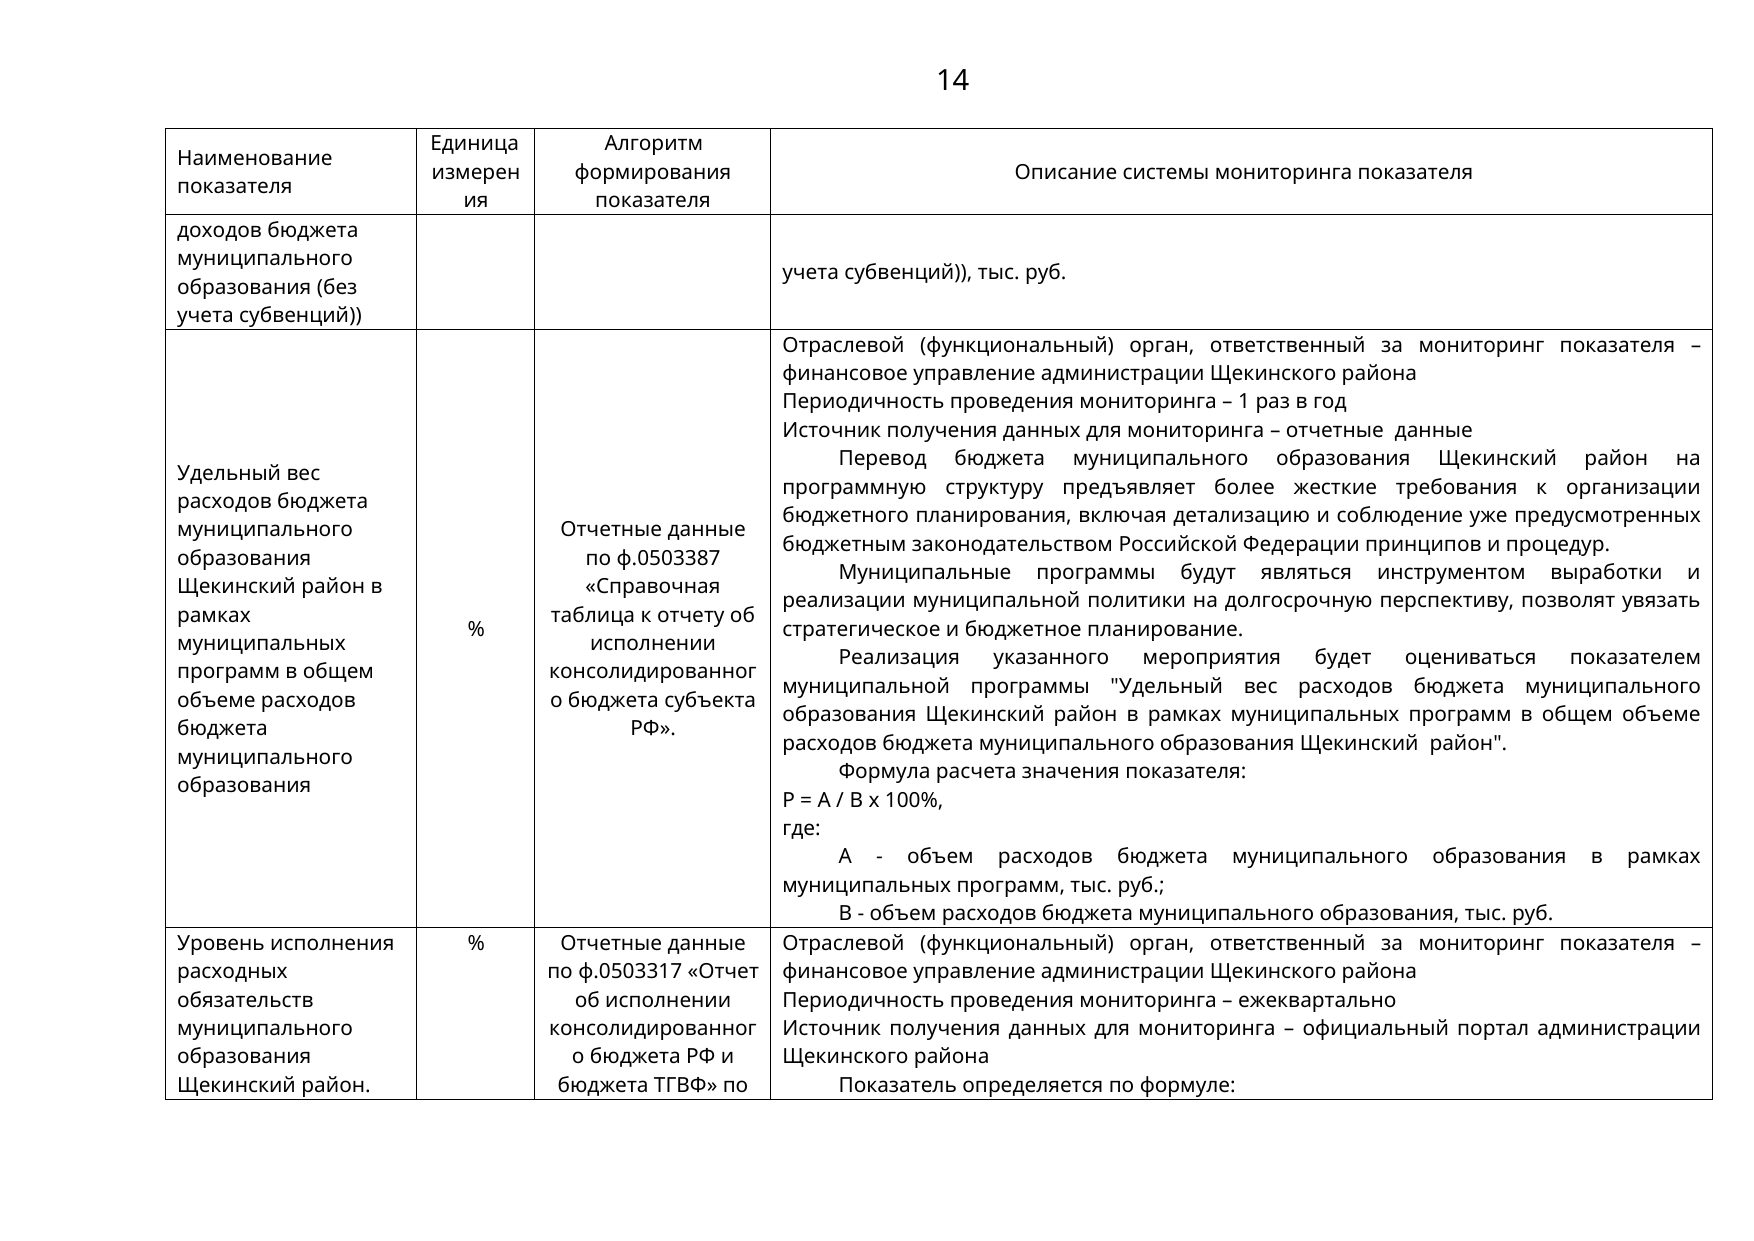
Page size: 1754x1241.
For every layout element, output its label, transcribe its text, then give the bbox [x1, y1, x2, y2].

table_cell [771, 215, 1712, 329]
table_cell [535, 215, 770, 329]
table_header Наименование показателя [166, 129, 416, 214]
table_header Алгоритм формирования показателя [535, 129, 770, 214]
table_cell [166, 928, 416, 1098]
table_cell % [417, 330, 534, 927]
table_header Единица измерения [417, 129, 534, 214]
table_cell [535, 928, 770, 1098]
table_cell % [417, 928, 534, 1098]
table_cell Удельный вес расходов бюджета муниципального образования Щекинский район в рамках муниципальных программ в общем объеме расходов бюджета муниципального образования [166, 330, 416, 927]
table_header Описание системы мониторинга показателя [771, 129, 1712, 214]
table_cell % [417, 215, 534, 329]
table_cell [166, 215, 416, 329]
table_cell Отчетные данные по ф.0503387 «Справочная таблица к отчету об исполнении консолидированного бюджета субъекта РФ». [535, 330, 770, 927]
table_cell Отраслевой (функциональный) орган, ответственный за мониторинг показателя – финансовое управление администрации Щекинского района Периодичность проведения мониторинга – 1 раз в год Источник получения данных для мониторинга – отчетные данные Перевод бюджета муниципального образования Щекинский район на программную структуру предъявляет более жесткие требования к организации бюджетного планирования, включая детализацию и соблюдение уже предусмотренных бюджетным законодательством Российской Федерации принципов и процедур. Муниципальные программы будут являться инструментом выработки и реализации муниципальной политики на долгосрочную перспективу, позволят увязать стратегическое и бюджетное планирование. Реализация указанного мероприятия будет оцениваться показателем муниципальной программы "Удельный вес расходов бюджета муниципального образования Щекинский район в рамках муниципальных программ в общем объеме расходов бюджета муниципального образования Щекинский район". Формула расчета значения показателя: Р = A / B x 100%, где: A - объем расходов бюджета муниципального образования в рамках муниципальных программ, тыс. руб.; B - объем расходов бюджета муниципального образования, тыс. руб. [771, 330, 1712, 927]
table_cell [771, 928, 1712, 1098]
